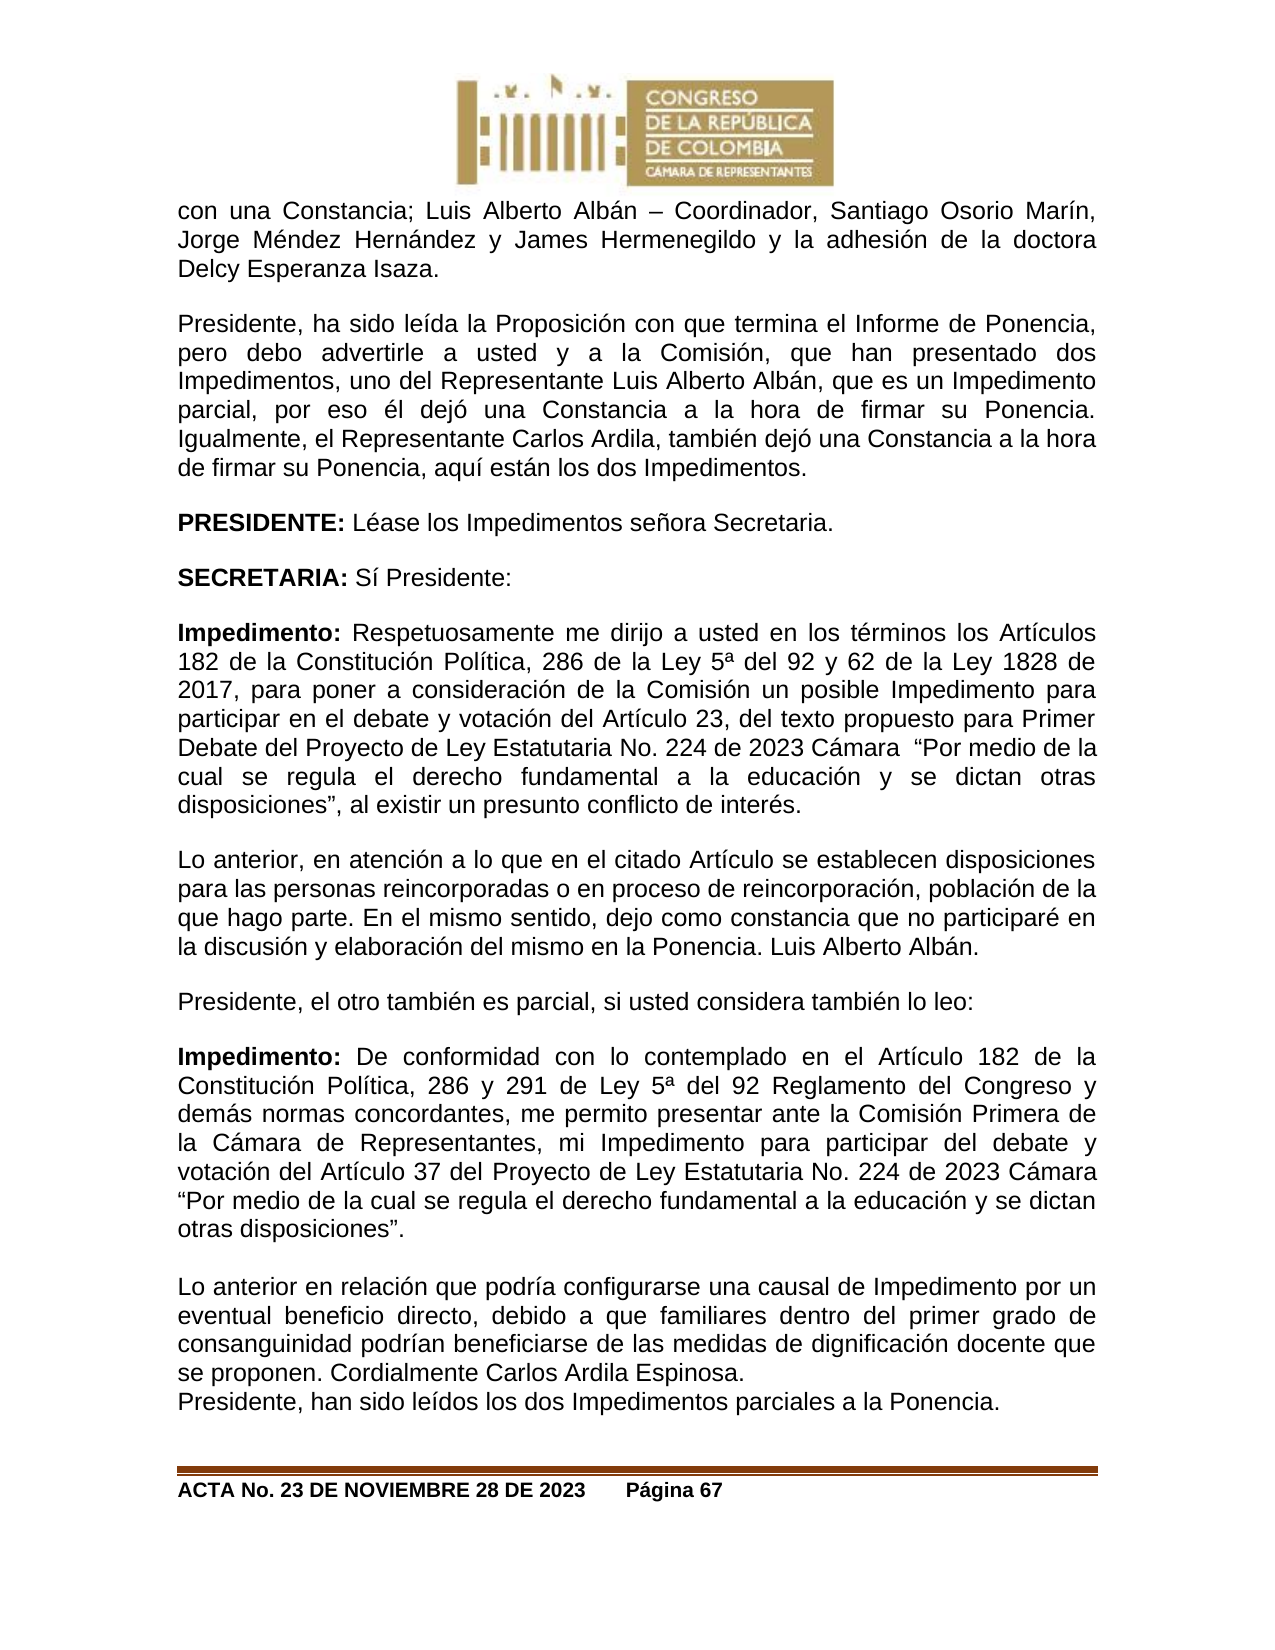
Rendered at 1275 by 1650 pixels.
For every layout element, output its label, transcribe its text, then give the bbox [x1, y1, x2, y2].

text Impedimento: De conformidad con lo contemplado en el Artículo 182 de la Constitución Política, 286 y 291 de Ley 5ª del 92 Reglamento del Congreso y demás normas concordantes, me permito presentar ante la Comisión Primera de la Cámara de Representantes, mi Impedimento para participar del debate y votación del Artículo 37 del Proyecto de Ley Estatutaria No. 224 de 2023 Cámara “Por medio de la cual se regula el derecho fundamental a la educación y se dictan otras disposiciones”. [177, 1042, 1098, 1243]
text Impedimento: Respetuosamente me dirijo a usted en los términos los Artículos 182 de la Constitución Política, 286 de la Ley 5ª del 92 y 62 de la Ley 1828 de 2017, para poner a consideración de la Comisión un posible Impedimento para participar en el debate y votación del Artículo 23, del texto propuesto para Primer Debate del Proyecto de Ley Estatutaria No. 224 de 2023 Cámara “Por medio de la cual se regula el derecho fundamental a la educación y se dictan otras disposiciones”, al existir un presunto conflicto de interés. [177, 618, 1098, 819]
text Presidente, el otro también es parcial, si usted considera también lo leo: [177, 987, 1098, 1016]
picture [430, 73, 845, 197]
text SECRETARIA: Sí Presidente: [177, 563, 1098, 591]
text Presidente, ha sido leída la Proposición con que termina el Informe de Ponencia, pero debo advertirle a usted y a la Comisión, que han presentado dos Impedimentos, uno del Representante Luis Alberto Albán, que es un Impedimento parcial, por eso él dejó una Constancia a la hora de firmar su Ponencia. Igualmente, el Representante Carlos Ardila, también dejó una Constancia a la hora de firmar su Ponencia, aquí están los dos Impedimentos. [177, 309, 1098, 481]
text Lo anterior en relación que podría configurarse una causal de Impedimento por un eventual beneficio directo, debido a que familiares dentro del primer grado de consanguinidad podrían beneficiarse de las medidas de dignificación docente que se proponen. Cordialmente Carlos Ardila Espinosa. [177, 1272, 1098, 1387]
text Lo anterior, en atención a lo que en el citado Artículo se establecen disposiciones para las personas reincorporadas o en proceso de reincorporación, población de la que hago parte. En el mismo sentido, dejo como constancia que no participaré en la discusión y elaboración del mismo en la Ponencia. Luis Alberto Albán. [177, 845, 1098, 960]
text PRESIDENTE: Léase los Impedimentos señora Secretaria. [177, 508, 1098, 536]
text Presidente, han sido leídos los dos Impedimentos parciales a la Ponencia. [177, 1387, 1098, 1416]
